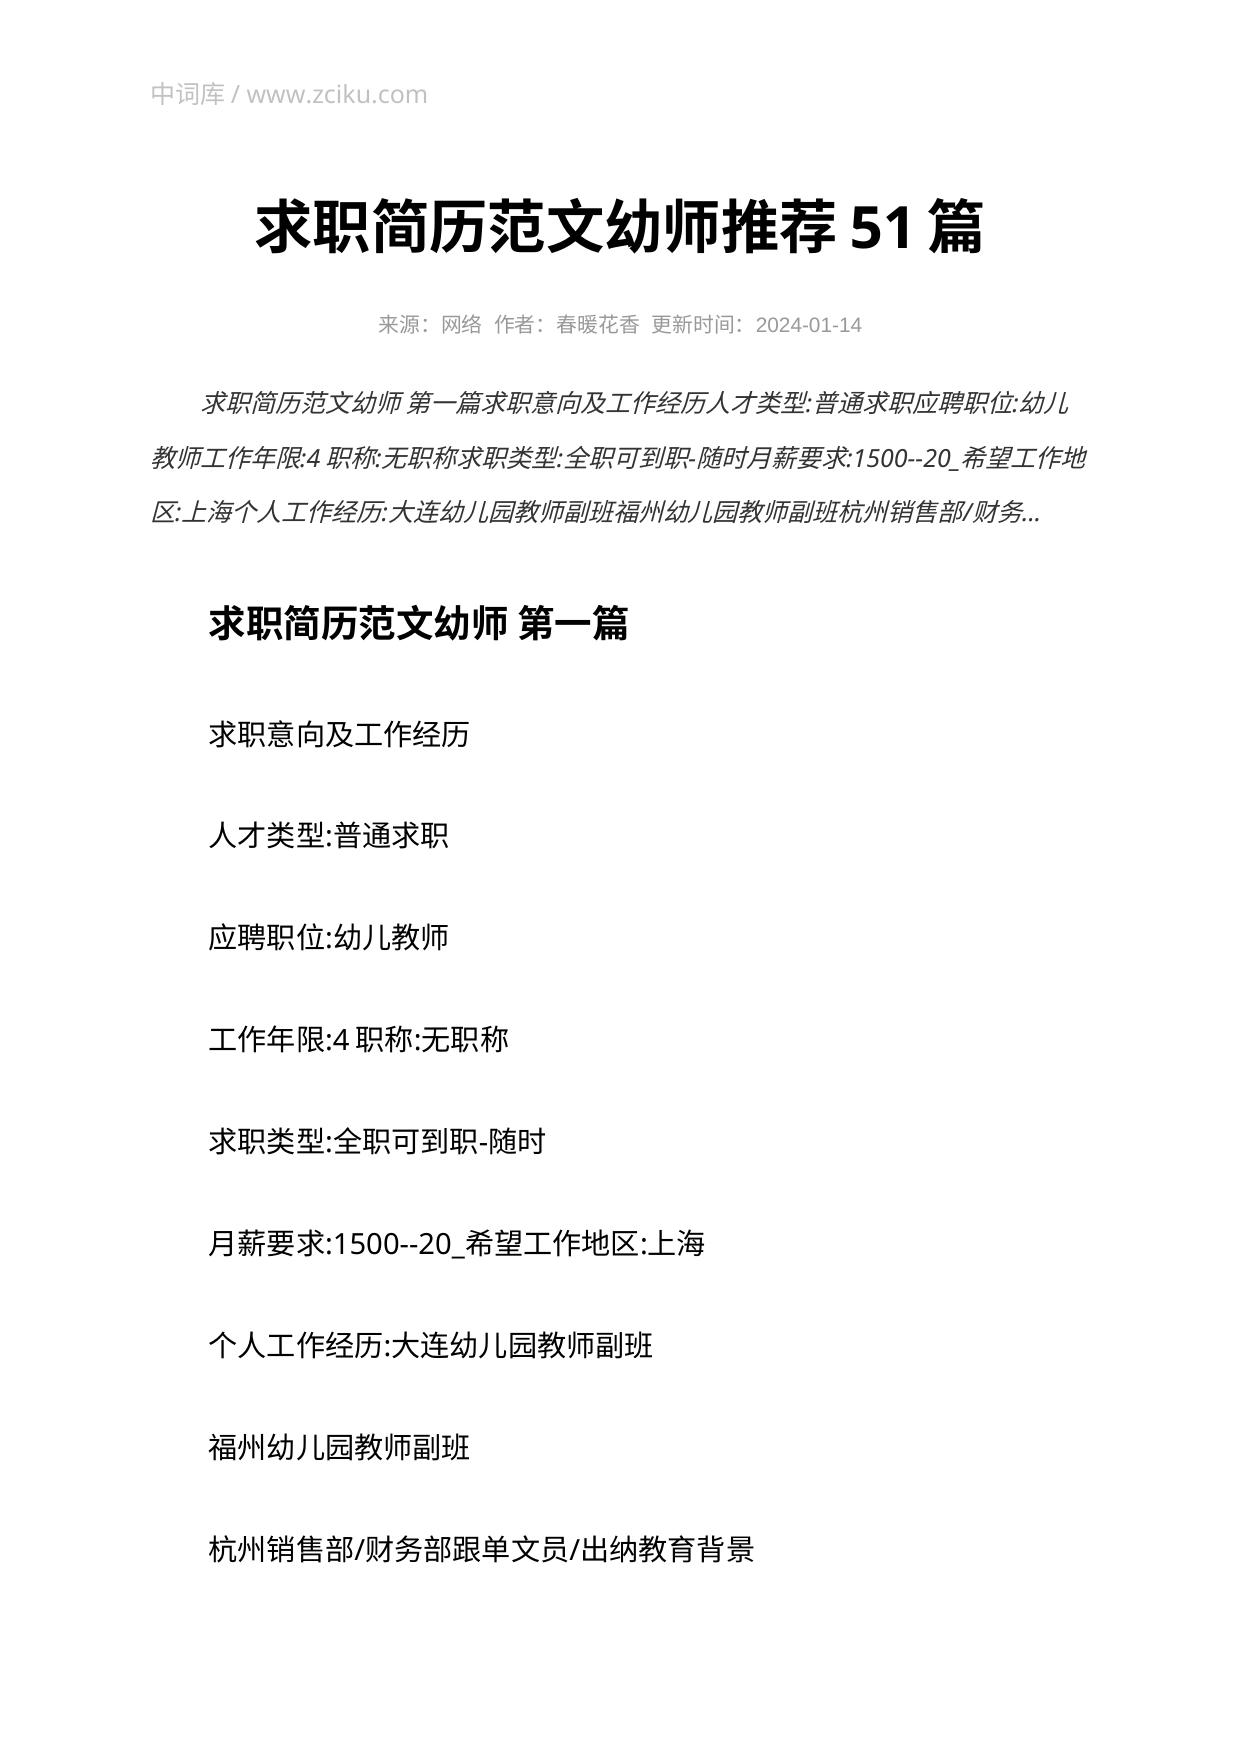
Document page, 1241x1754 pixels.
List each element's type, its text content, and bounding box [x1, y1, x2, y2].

text 杭州销售部/财务部跟单文员/出纳教育背景 [150, 1527, 1090, 1569]
text 工作年限:4职称:无职称 [150, 1017, 1090, 1059]
text 人才类型:普通求职 [150, 813, 1090, 855]
subtitle 求职简历范文幼师推荐51篇 [150, 181, 1090, 266]
text 求职类型:全职可到职-随时 [150, 1119, 1090, 1161]
text 来源：网络 作者：春暖花香 更新时间：2024-01-14 [150, 313, 1090, 337]
text 求职简历范文幼师 第一篇求职意向及工作经历人才类型:普通求职应聘职位:幼儿教师工作年限:4职称:无职称求职类型:全职可到职-随时月薪要求:1500--20_希望工作地区:上海个人工作经历:大连幼儿园教师副班福州幼儿园教师副班杭州销售部/财务... [150, 384, 1090, 529]
text 应聘职位:幼儿教师 [150, 915, 1090, 957]
text 福州幼儿园教师副班 [150, 1425, 1090, 1467]
text 个人工作经历:大连幼儿园教师副班 [150, 1323, 1090, 1365]
text 求职简历范文幼师 第一篇 [150, 594, 1090, 648]
text 求职意向及工作经历 [150, 711, 1090, 753]
text 月薪要求:1500--20_希望工作地区:上海 [150, 1221, 1090, 1263]
